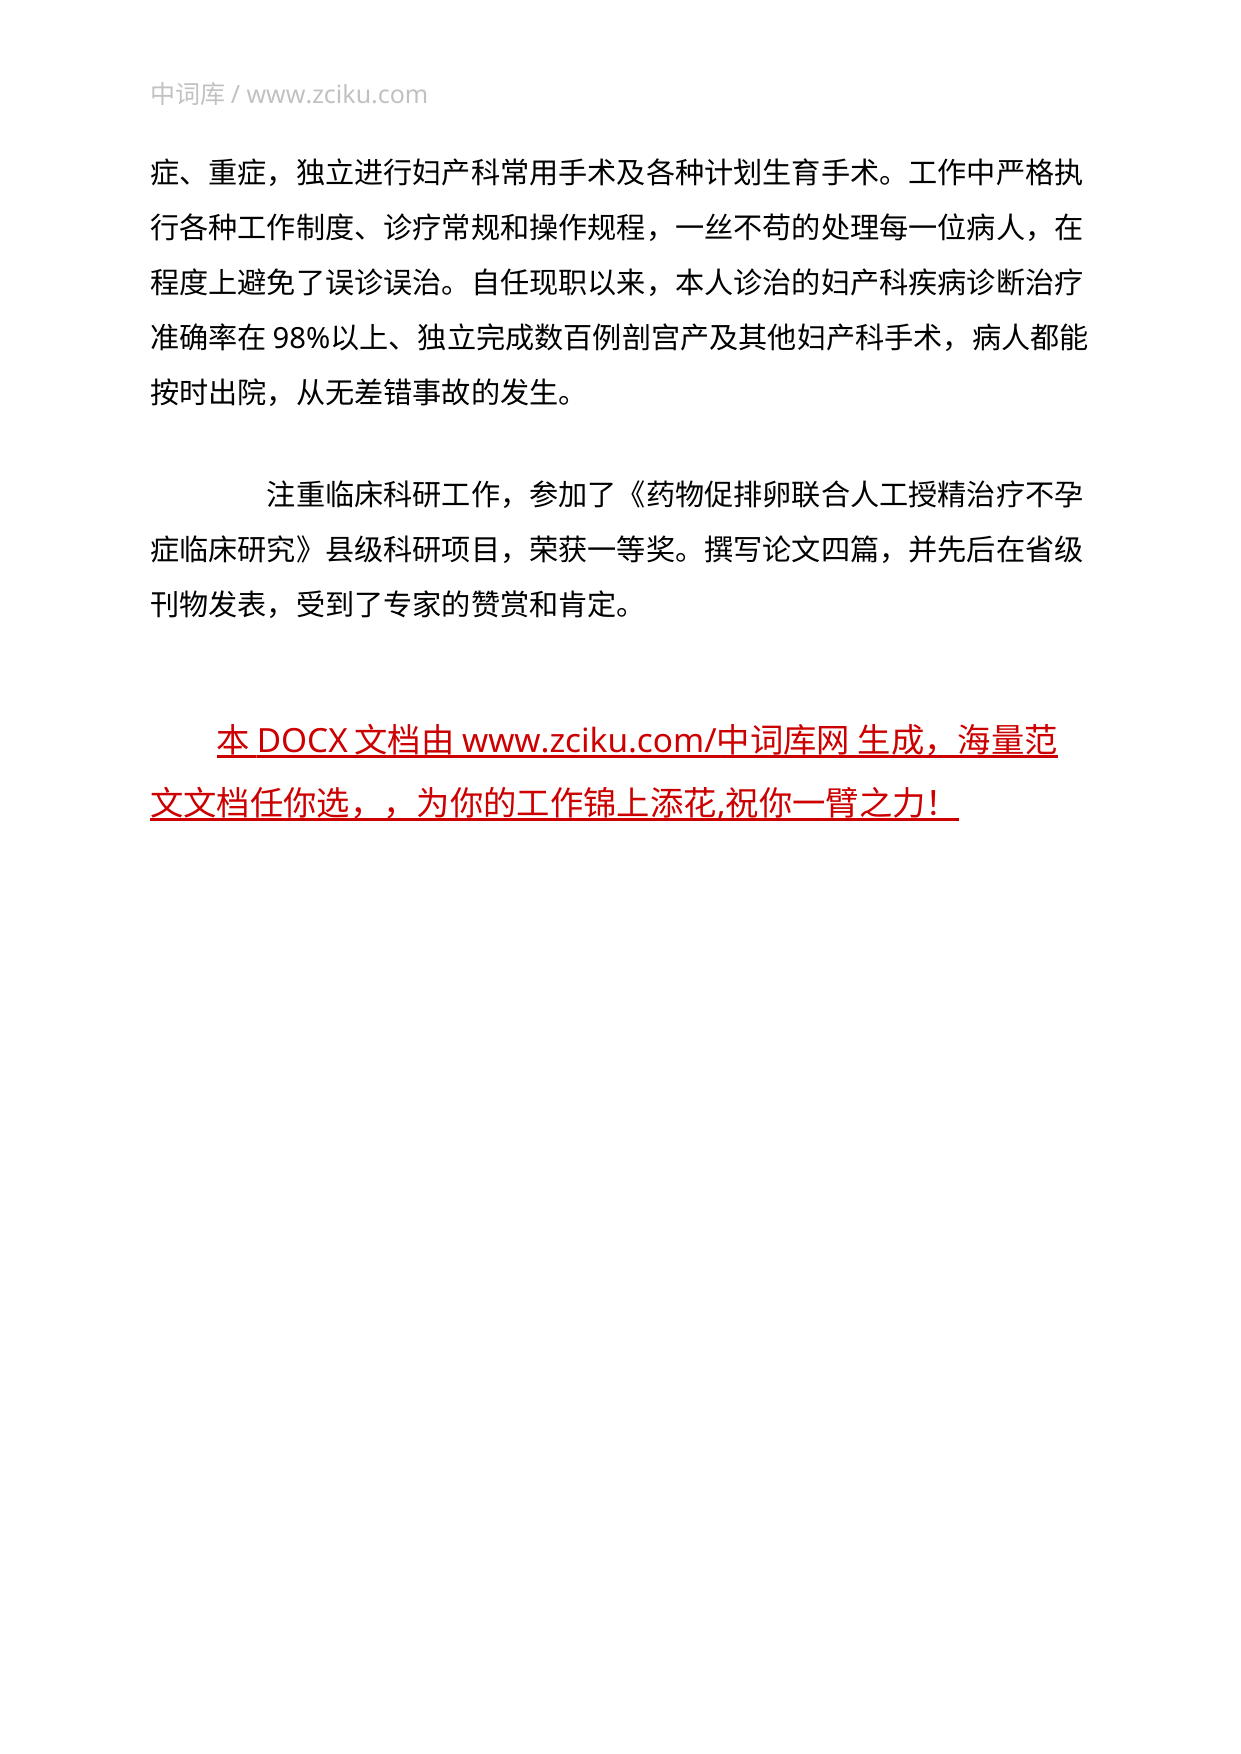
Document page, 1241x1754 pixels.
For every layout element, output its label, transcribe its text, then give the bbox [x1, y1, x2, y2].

text 本DOCX文档由 www.zciku.com/中词库网 生成，海量范文文档任你选，，为你的工作锦上添花,祝你一臂之力！ [150, 714, 1090, 826]
text 注重临床科研工作，参加了《药物促排卵联合人工授精治疗不孕症临床研究》县级科研项目，荣获一等奖。撰写论文四篇，并先后在省级刊物发表，受到了专家的赞赏和肯定。 [150, 471, 1090, 623]
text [150, 150, 1090, 412]
